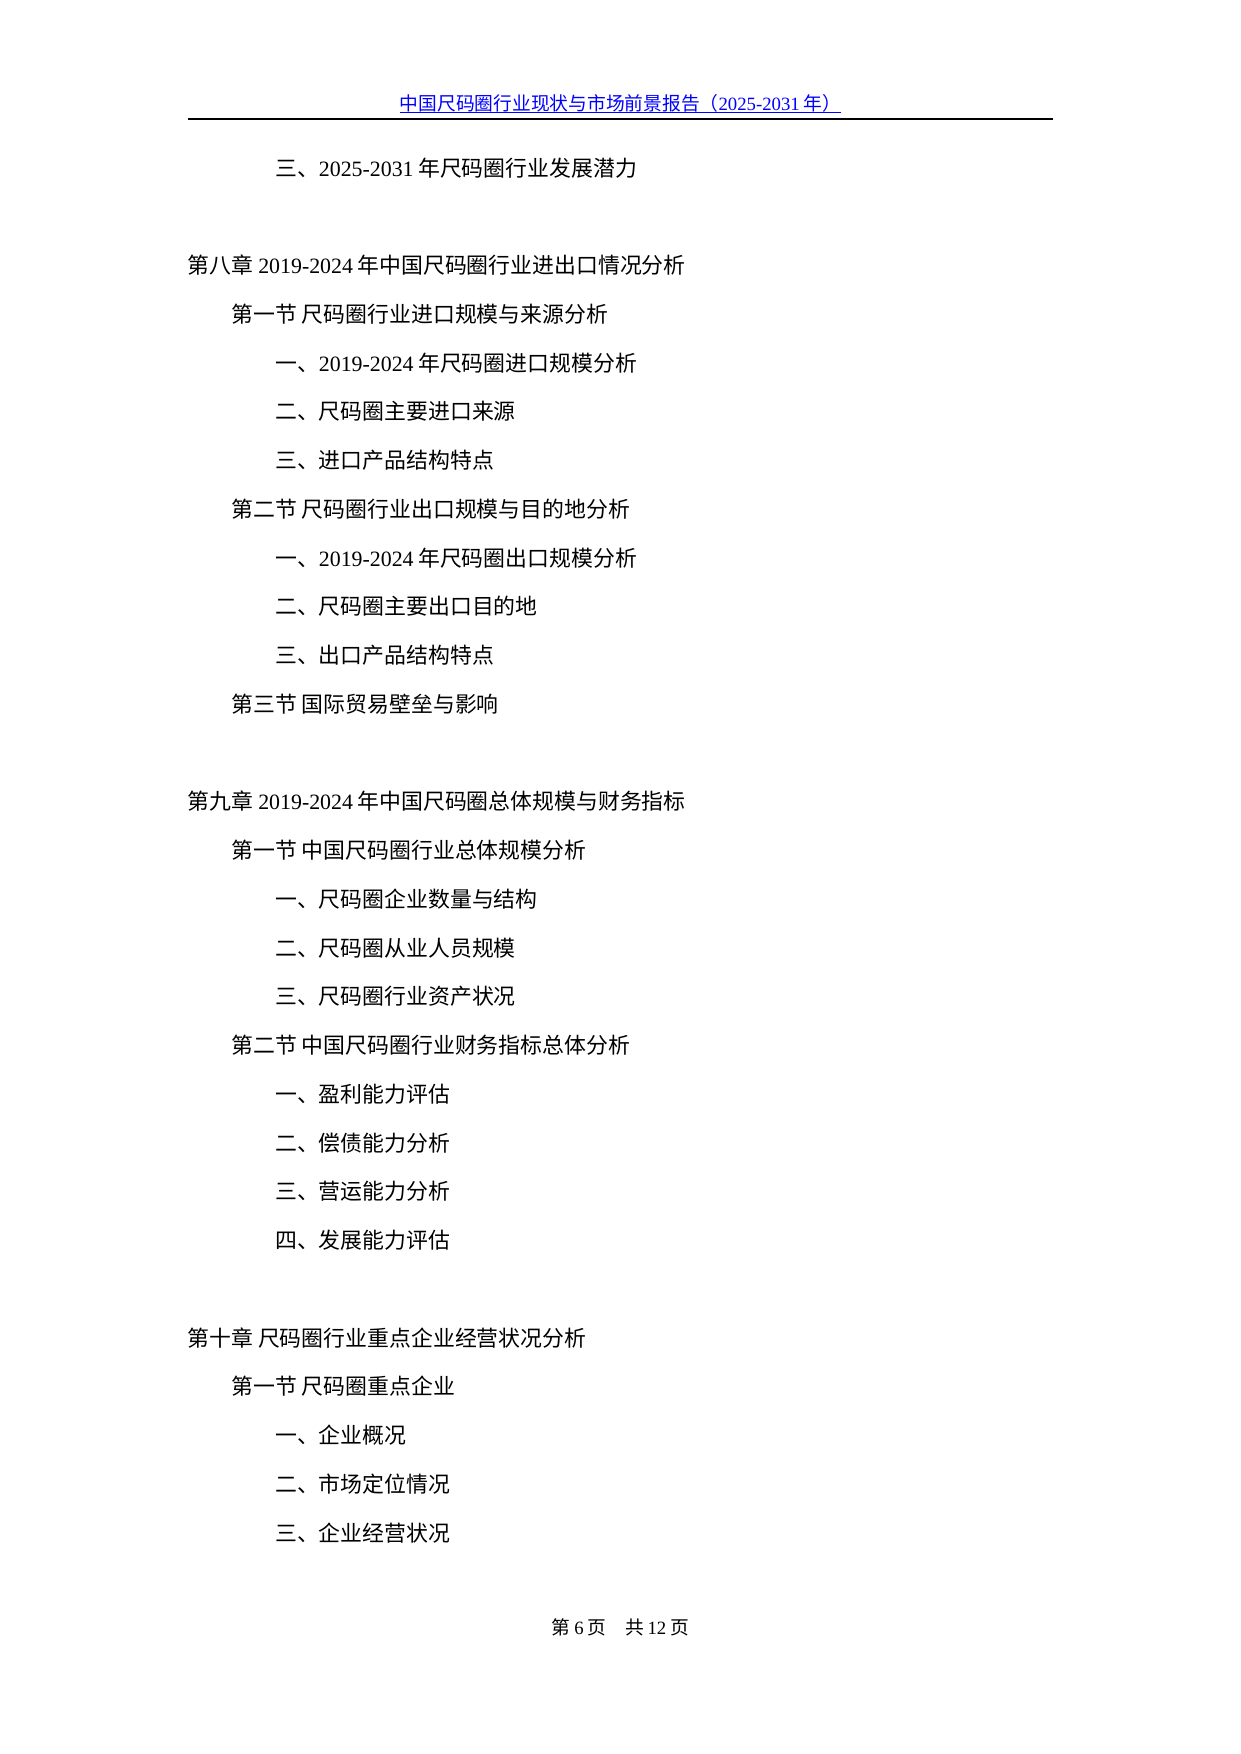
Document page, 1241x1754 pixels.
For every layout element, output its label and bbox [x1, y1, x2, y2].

text [187, 150, 1053, 1548]
